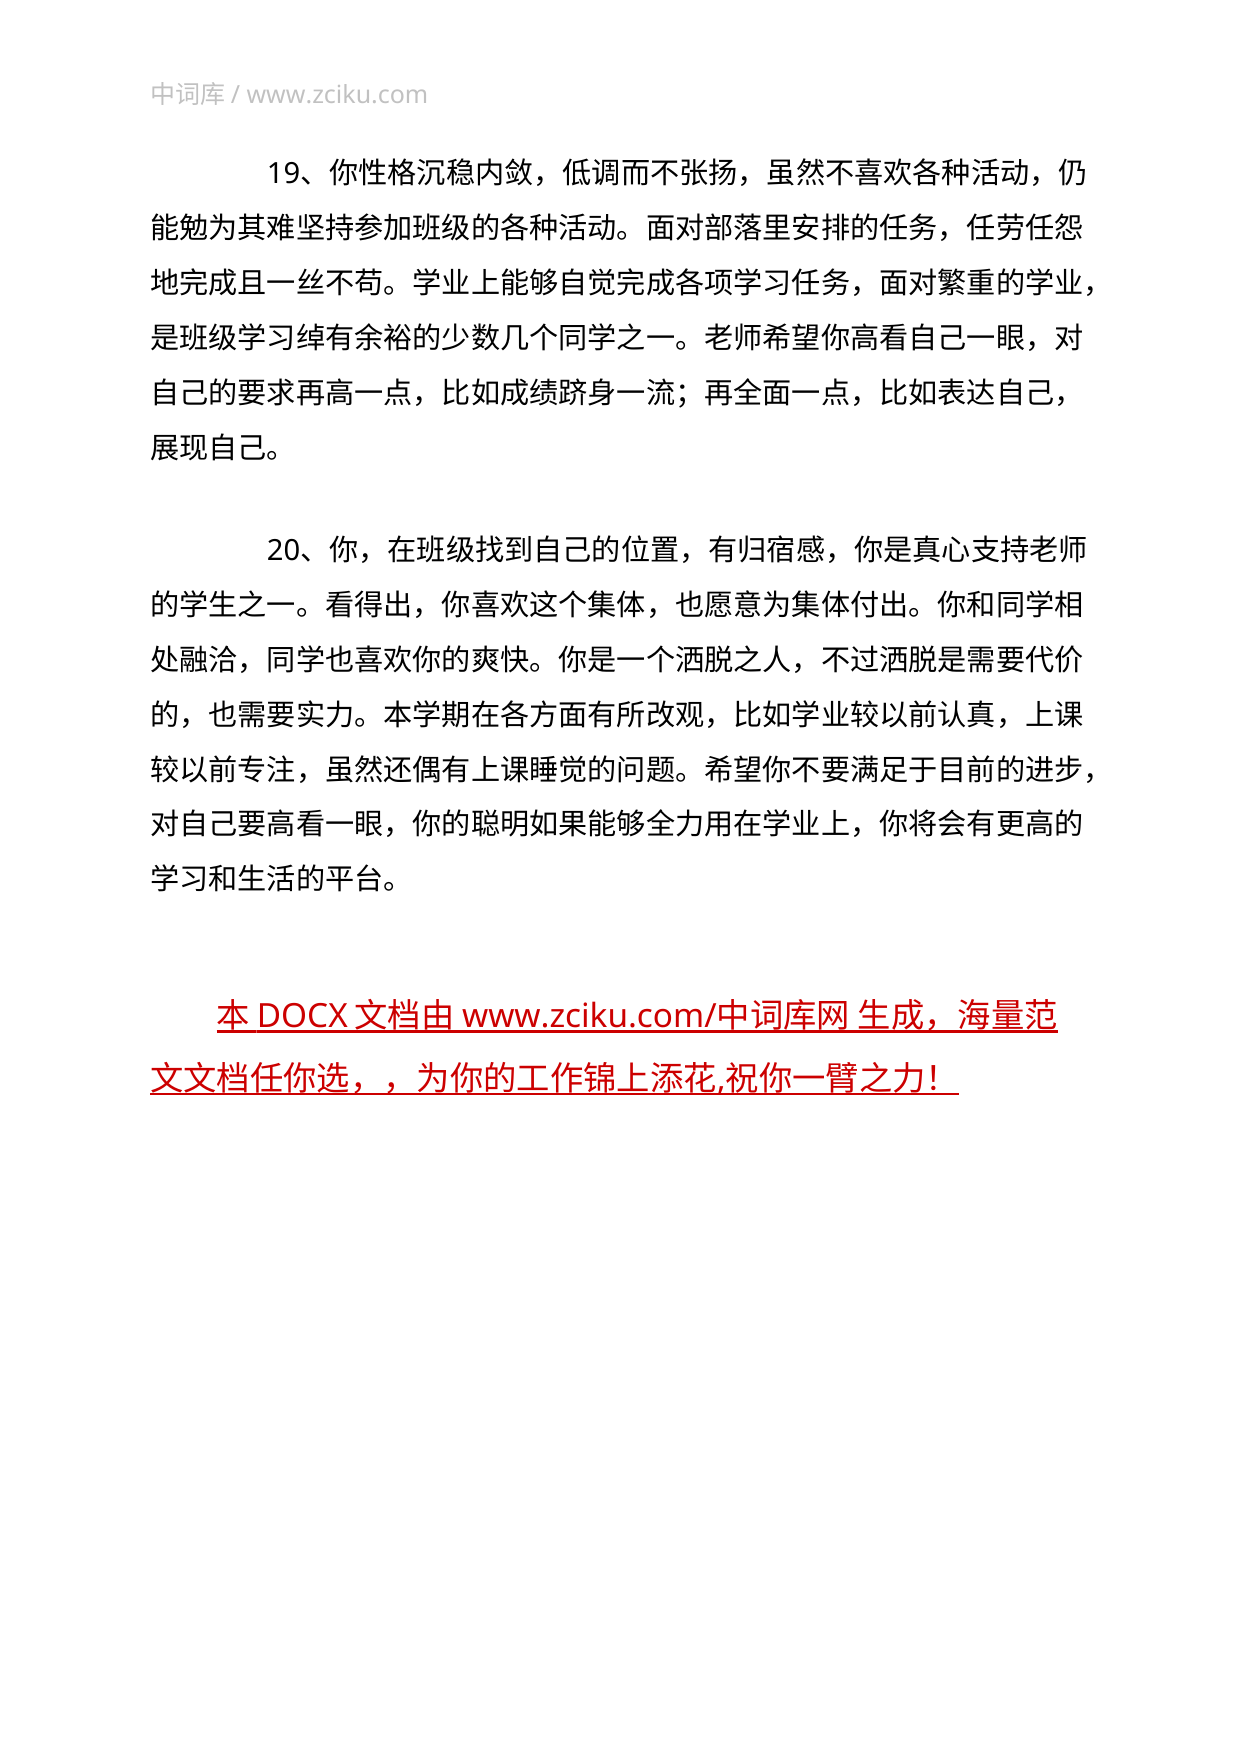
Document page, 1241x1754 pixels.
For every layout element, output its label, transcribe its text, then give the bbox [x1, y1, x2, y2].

text 本DOCX文档由 www.zciku.com/中词库网 生成，海量范文文档任你选，，为你的工作锦上添花,祝你一臂之力！ [150, 989, 1090, 1100]
text 19、你性格沉稳内敛，低调而不张扬，虽然不喜欢各种活动，仍能勉为其难坚持参加班级的各种活动。面对部落里安排的任务，任劳任怨地完成且一丝不苟。学业上能够自觉完成各项学习任务，面对繁重的学业，是班级学习绰有余裕的少数几个同学之一。老师希望你高看自己一眼，对自己的要求再高一点，比如成绩跻身一流；再全面一点，比如表达自己，展现自己。 [150, 150, 1090, 467]
text 20、你，在班级找到自己的位置，有归宿感，你是真心支持老师的学生之一。看得出，你喜欢这个集体，也愿意为集体付出。你和同学相处融洽，同学也喜欢你的爽快。你是一个洒脱之人，不过洒脱是需要代价的，也需要实力。本学期在各方面有所改观，比如学业较以前认真，上课较以前专注，虽然还偶有上课睡觉的问题。希望你不要满足于目前的进步，对自己要高看一眼，你的聪明如果能够全力用在学业上，你将会有更高的学习和生活的平台。 [150, 526, 1090, 898]
